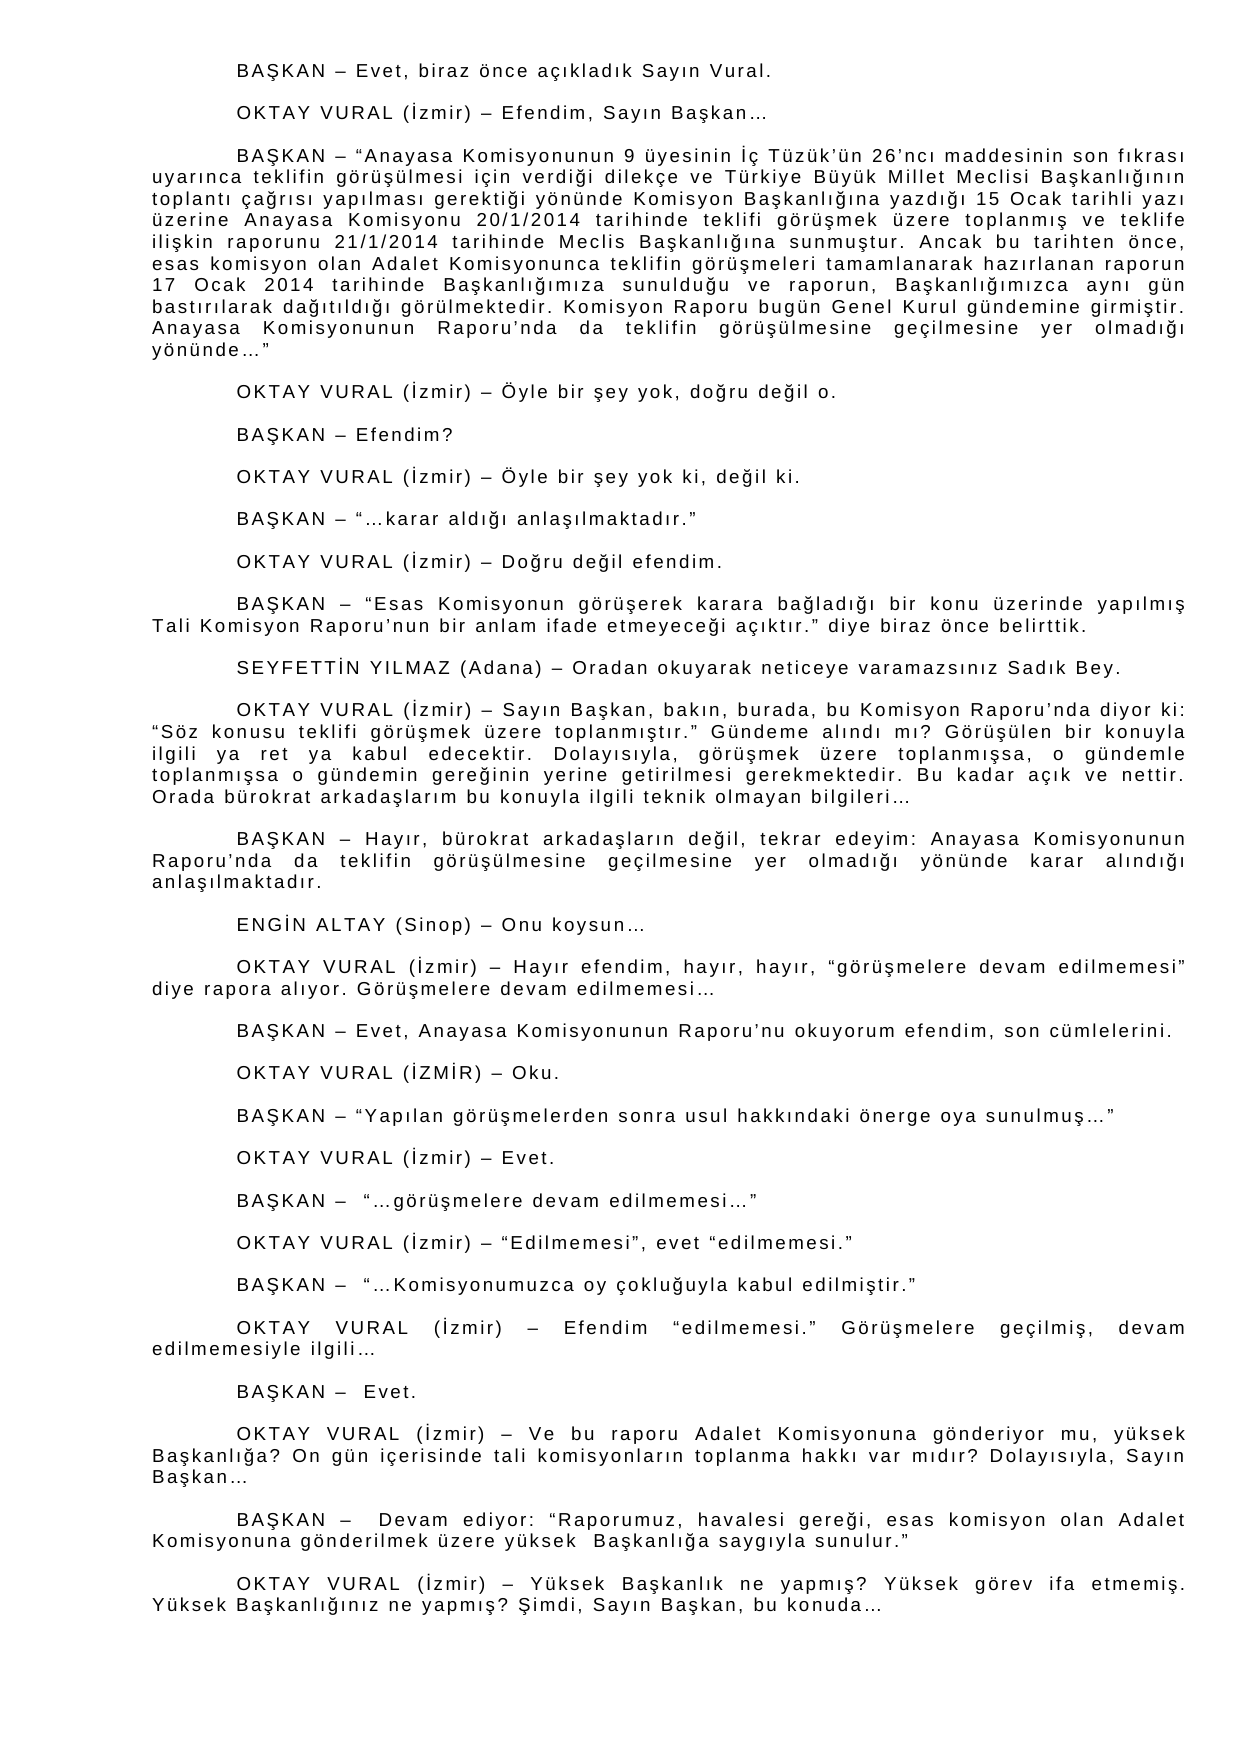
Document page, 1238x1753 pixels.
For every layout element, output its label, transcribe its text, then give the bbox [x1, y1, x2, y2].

text BAŞKAN – Evet, Anayasa Komisyonunun Raporu’nu okuyorum efendim, son cümlelerini. [152, 1020, 1186, 1041]
text OKTAY VURAL (İzmir) – Efendim, Sayın Başkan… [152, 102, 1186, 124]
text ENGİN ALTAY (Sinop) – Onu koysun… [152, 913, 1186, 935]
text OKTAY VURAL (İzmir) – Evet. [152, 1147, 1186, 1168]
text OKTAY VURAL (İzmir) – Sayın Başkan, bakın, burada, bu Komisyon Raporu’nda diyor ki: “Söz konusu teklifi görüşmek üzere toplanmıştır.” Gündeme alındı mı? Görüşülen bir konuyla ilgili ya ret ya kabul edecektir. Dolayısıyla, görüşmek üzere toplanmışsa, o gündemle toplanmışsa o gündemin gereğinin yerine getirilmesi gerekmektedir. Bu kadar açık ve nettir. Orada bürokrat arkadaşlarım bu konuyla ilgili teknik olmayan bilgileri… [152, 699, 1186, 807]
text BAŞKAN – Evet. [152, 1381, 1186, 1402]
text OKTAY VURAL (İzmir) – Yüksek Başkanlık ne yapmış? Yüksek görev ifa etmemiş. Yüksek Başkanlığınız ne yapmış? Şimdi, Sayın Başkan, bu konuda… [152, 1572, 1186, 1616]
text OKTAY VURAL (İzmir) – Öyle bir şey yok, doğru değil o. [152, 381, 1186, 402]
text OKTAY VURAL (İzmir) – Hayır efendim, hayır, hayır, “görüşmelere devam edilmemesi” diye rapora alıyor. Görüşmelere devam edilmemesi… [152, 956, 1186, 999]
text OKTAY VURAL (İzmir) – Öyle bir şey yok ki, değil ki. [152, 466, 1186, 487]
text BAŞKAN – “…görüşmelere devam edilmemesi…” [152, 1189, 1186, 1211]
text BAŞKAN – “…Komisyonumuzca oy çokluğuyla kabul edilmiştir.” [152, 1274, 1186, 1296]
text BAŞKAN – “Yapılan görüşmelerden sonra usul hakkındaki önerge oya sunulmuş…” [152, 1104, 1186, 1126]
text SEYFETTİN YILMAZ (Adana) – Oradan okuyarak neticeye varamazsınız Sadık Bey. [152, 657, 1186, 678]
text BAŞKAN – Evet, biraz önce açıkladık Sayın Vural. [152, 60, 1186, 81]
text OKTAY VURAL (İzmir) – “Edilmemesi”, evet “edilmemesi.” [152, 1232, 1186, 1253]
text BAŞKAN – “…karar aldığı anlaşılmaktadır.” [152, 508, 1186, 530]
text BAŞKAN – Hayır, bürokrat arkadaşların değil, tekrar edeyim: Anayasa Komisyonunun Raporu’nda da teklifin görüşülmesine geçilmesine yer olmadığı yönünde karar alındığı anlaşılmaktadır. [152, 828, 1186, 893]
text BAŞKAN – Efendim? [152, 423, 1186, 445]
text BAŞKAN – “Anayasa Komisyonunun 9 üyesinin İç Tüzük’ün 26’ncı maddesinin son fıkrası uyarınca teklifin görüşülmesi için verdiği dilekçe ve Türkiye Büyük Millet Meclisi Başkanlığının toplantı çağrısı yapılması gerektiği yönünde Komisyon Başkanlığına yazdığı 15 Ocak tarihli yazı üzerine Anayasa Komisyonu 20/1/2014 tarihinde teklifi görüşmek üzere toplanmış ve teklife ilişkin raporunu 21/1/2014 tarihinde Meclis Başkanlığına sunmuştur. Ancak bu tarihten önce, esas komisyon olan Adalet Komisyonunca teklifin görüşmeleri tamamlanarak hazırlanan raporun 17 Ocak 2014 tarihinde Başkanlığımıza sunulduğu ve raporun, Başkanlığımızca aynı gün bastırılarak dağıtıldığı görülmektedir. Komisyon Raporu bugün Genel Kurul gündemine girmiştir. Anayasa Komisyonunun Raporu’nda da teklifin görüşülmesine geçilmesine yer olmadığı yönünde…” [152, 144, 1186, 360]
text OKTAY VURAL (İzmir) – Efendim “edilmemesi.” Görüşmelere geçilmiş, devam edilmemesiyle ilgili… [152, 1317, 1186, 1360]
text OKTAY VURAL (İzmir) – Ve bu raporu Adalet Komisyonuna gönderiyor mu, yüksek Başkanlığa? On gün içerisinde tali komisyonların toplanma hakkı var mıdır? Dolayısıyla, Sayın Başkan… [152, 1423, 1186, 1488]
text BAŞKAN – “Esas Komisyonun görüşerek karara bağladığı bir konu üzerinde yapılmış Tali Komisyon Raporu’nun bir anlam ifade etmeyeceği açıktır.” diye biraz önce belirttik. [152, 593, 1186, 636]
text BAŞKAN – Devam ediyor: “Raporumuz, havalesi gereği, esas komisyon olan Adalet Komisyonuna gönderilmek üzere yüksek Başkanlığa saygıyla sunulur.” [152, 1508, 1186, 1552]
text OKTAY VURAL (İZMİR) – Oku. [152, 1062, 1186, 1084]
text OKTAY VURAL (İzmir) – Doğru değil efendim. [152, 551, 1186, 572]
